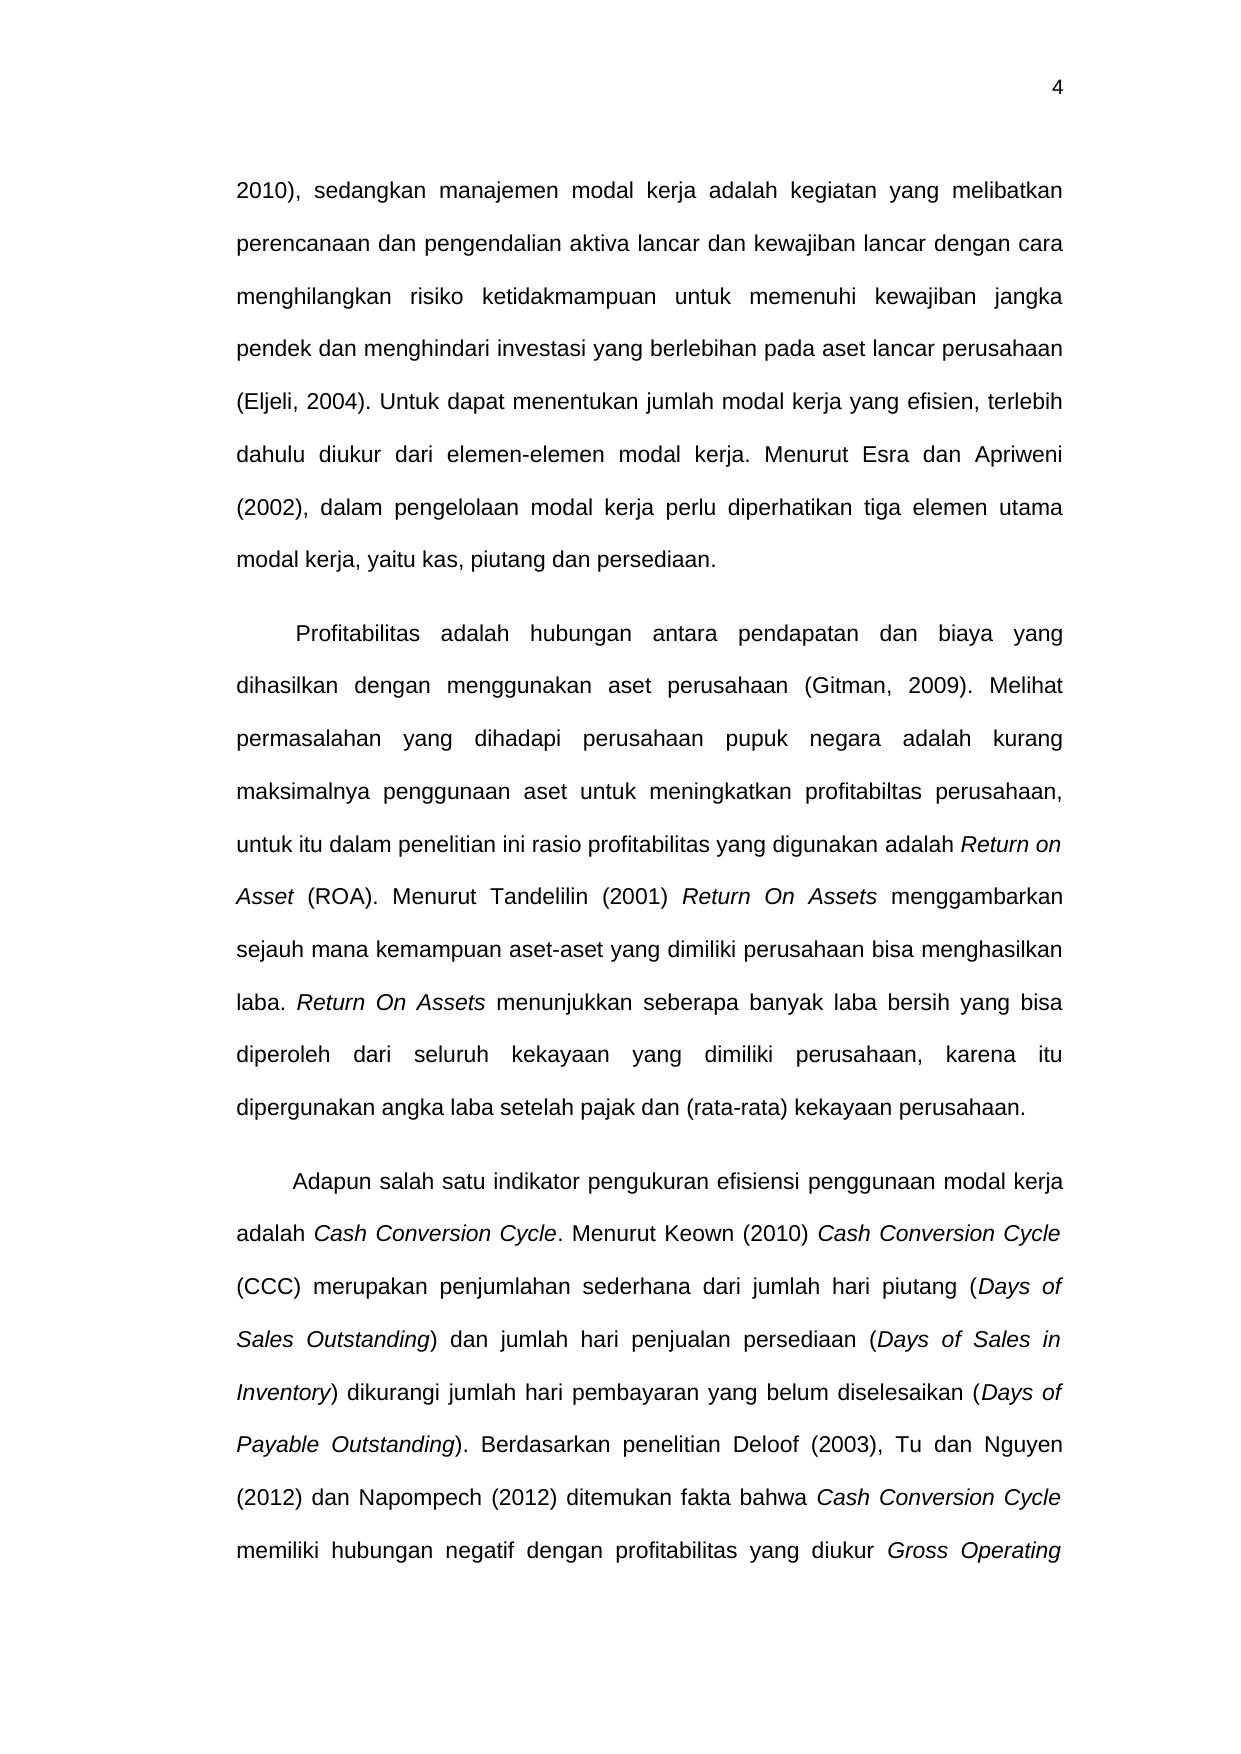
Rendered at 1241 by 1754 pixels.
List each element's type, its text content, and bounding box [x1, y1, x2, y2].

text Profitabilitas adalah hubungan antara pendapatan dan biaya yang dihasilkan dengan menggunakan aset perusahaan (Gitman, 2009). Melihat permasalahan yang dihadapi perusahaan pupuk negara adalah kurang maksimalnya penggunaan aset untuk meningkatkan profitabiltas perusahaan, untuk itu dalam penelitian ini rasio profitabilitas yang digunakan adalah Return on Asset (ROA). Menurut Tandelilin (2001) Return On Assets menggambarkan sejauh mana kemampuan aset-aset yang dimiliki perusahaan bisa menghasilkan laba. Return On Assets menunjukkan seberapa banyak laba bersih yang bisa diperoleh dari seluruh kekayaan yang dimiliki perusahaan, karena itu dipergunakan angka laba setelah pajak dan (rata-rata) kekayaan perusahaan. [236, 620, 1063, 1120]
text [236, 177, 1063, 572]
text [236, 1168, 1063, 1563]
